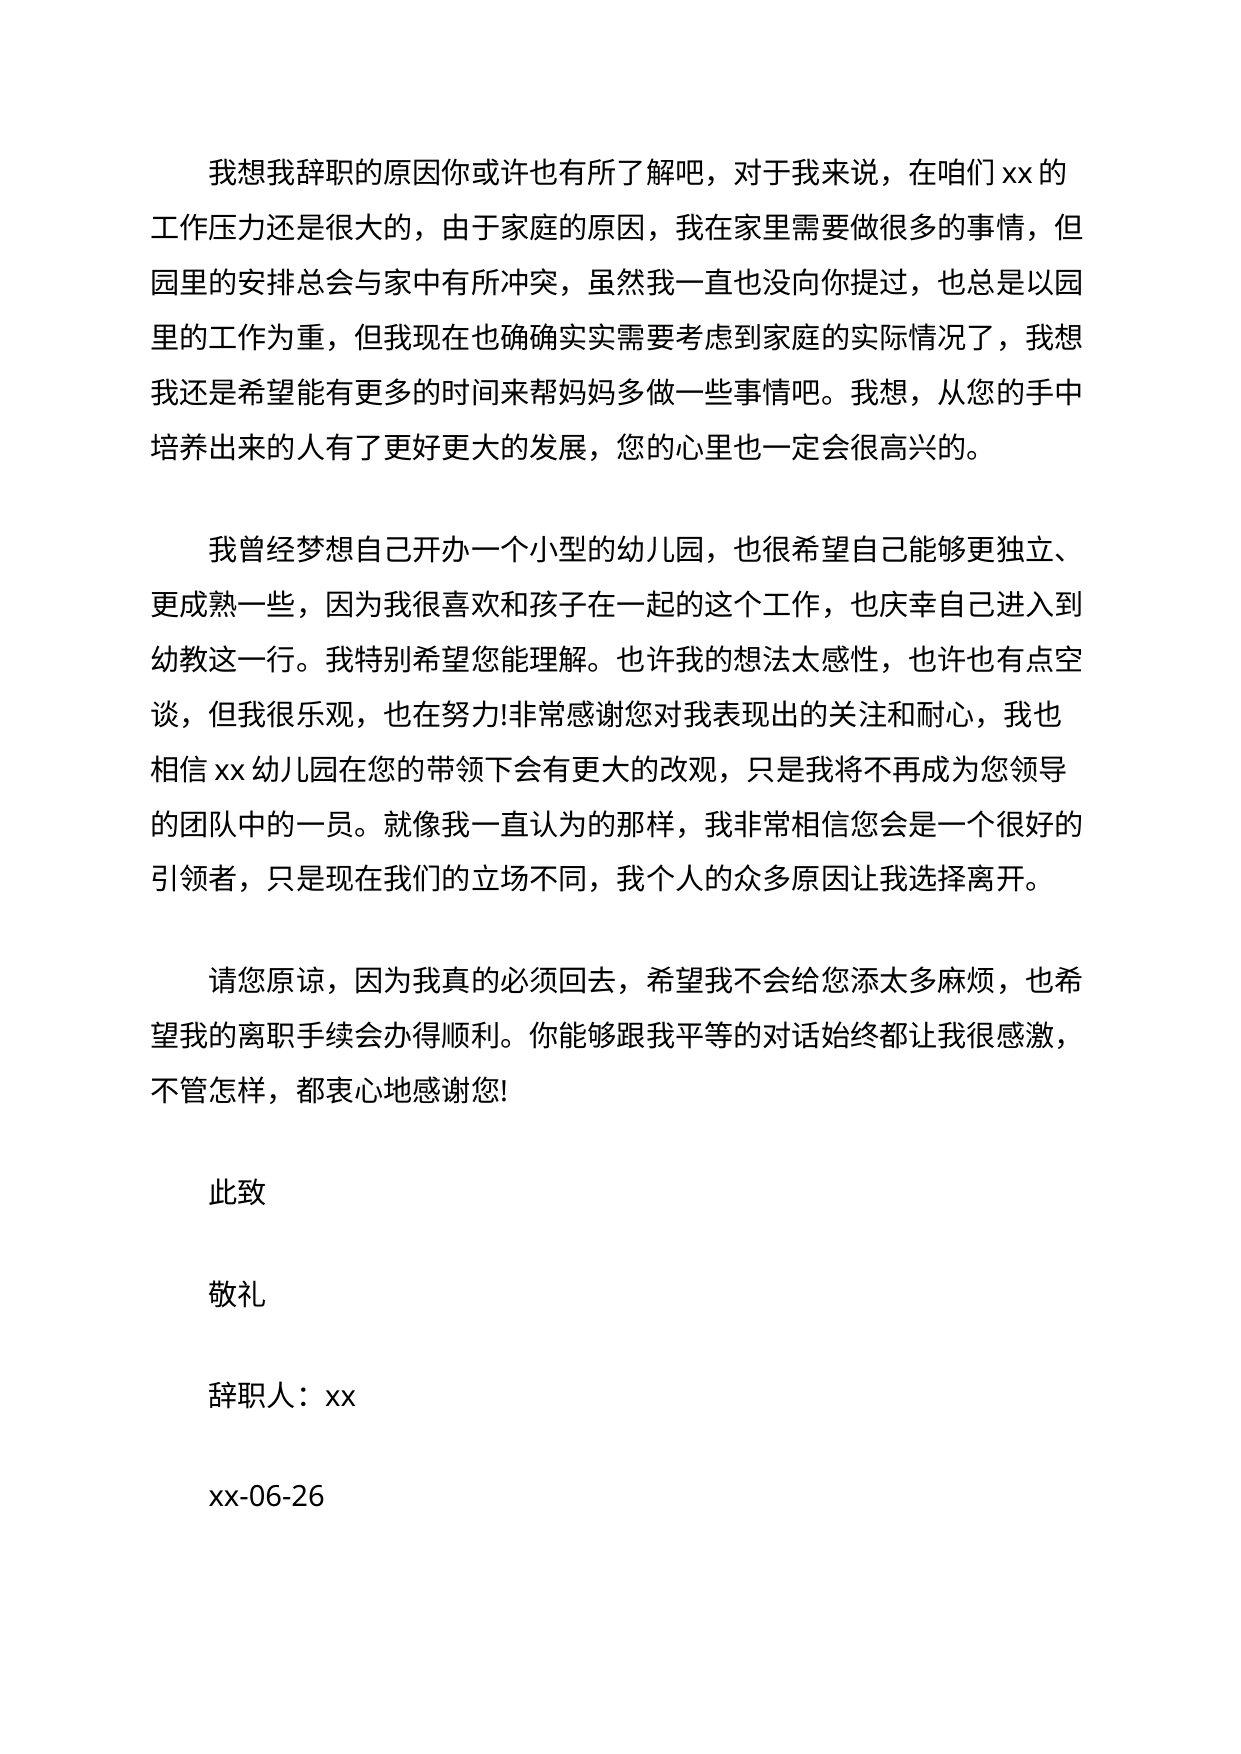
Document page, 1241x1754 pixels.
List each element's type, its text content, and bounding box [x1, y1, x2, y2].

text xx-06-26 [150, 1475, 1090, 1515]
text 辞职人：xx [150, 1373, 1090, 1415]
text 我曾经梦想自己开办一个小型的幼儿园，也很希望自己能够更独立、更成熟一些，因为我很喜欢和孩子在一起的这个工作，也庆幸自己进入到幼教这一行。我特别希望您能理解。也许我的想法太感性，也许也有点空谈，但我很乐观，也在努力!非常感谢您对我表现出的关注和耐心，我也相信xx幼儿园在您的带领下会有更大的改观，只是我将不再成为您领导的团队中的一员。就像我一直认为的那样，我非常相信您会是一个很好的引领者，只是现在我们的立场不同，我个人的众多原因让我选择离开。 [150, 526, 1090, 898]
text 我想我辞职的原因你或许也有所了解吧，对于我来说，在咱们xx的工作压力还是很大的，由于家庭的原因，我在家里需要做很多的事情，但园里的安排总会与家中有所冲突，虽然我一直也没向你提过，也总是以园里的工作为重，但我现在也确确实实需要考虑到家庭的实际情况了，我想我还是希望能有更多的时间来帮妈妈多做一些事情吧。我想，从您的手中培养出来的人有了更好更大的发展，您的心里也一定会很高兴的。 [150, 150, 1090, 467]
text 敬礼 [150, 1271, 1090, 1313]
text 请您原谅，因为我真的必须回去，希望我不会给您添太多麻烦，也希望我的离职手续会办得顺利。你能够跟我平等的对话始终都让我很感激，不管怎样，都衷心地感谢您! [150, 958, 1090, 1110]
text 此致 [150, 1169, 1090, 1212]
